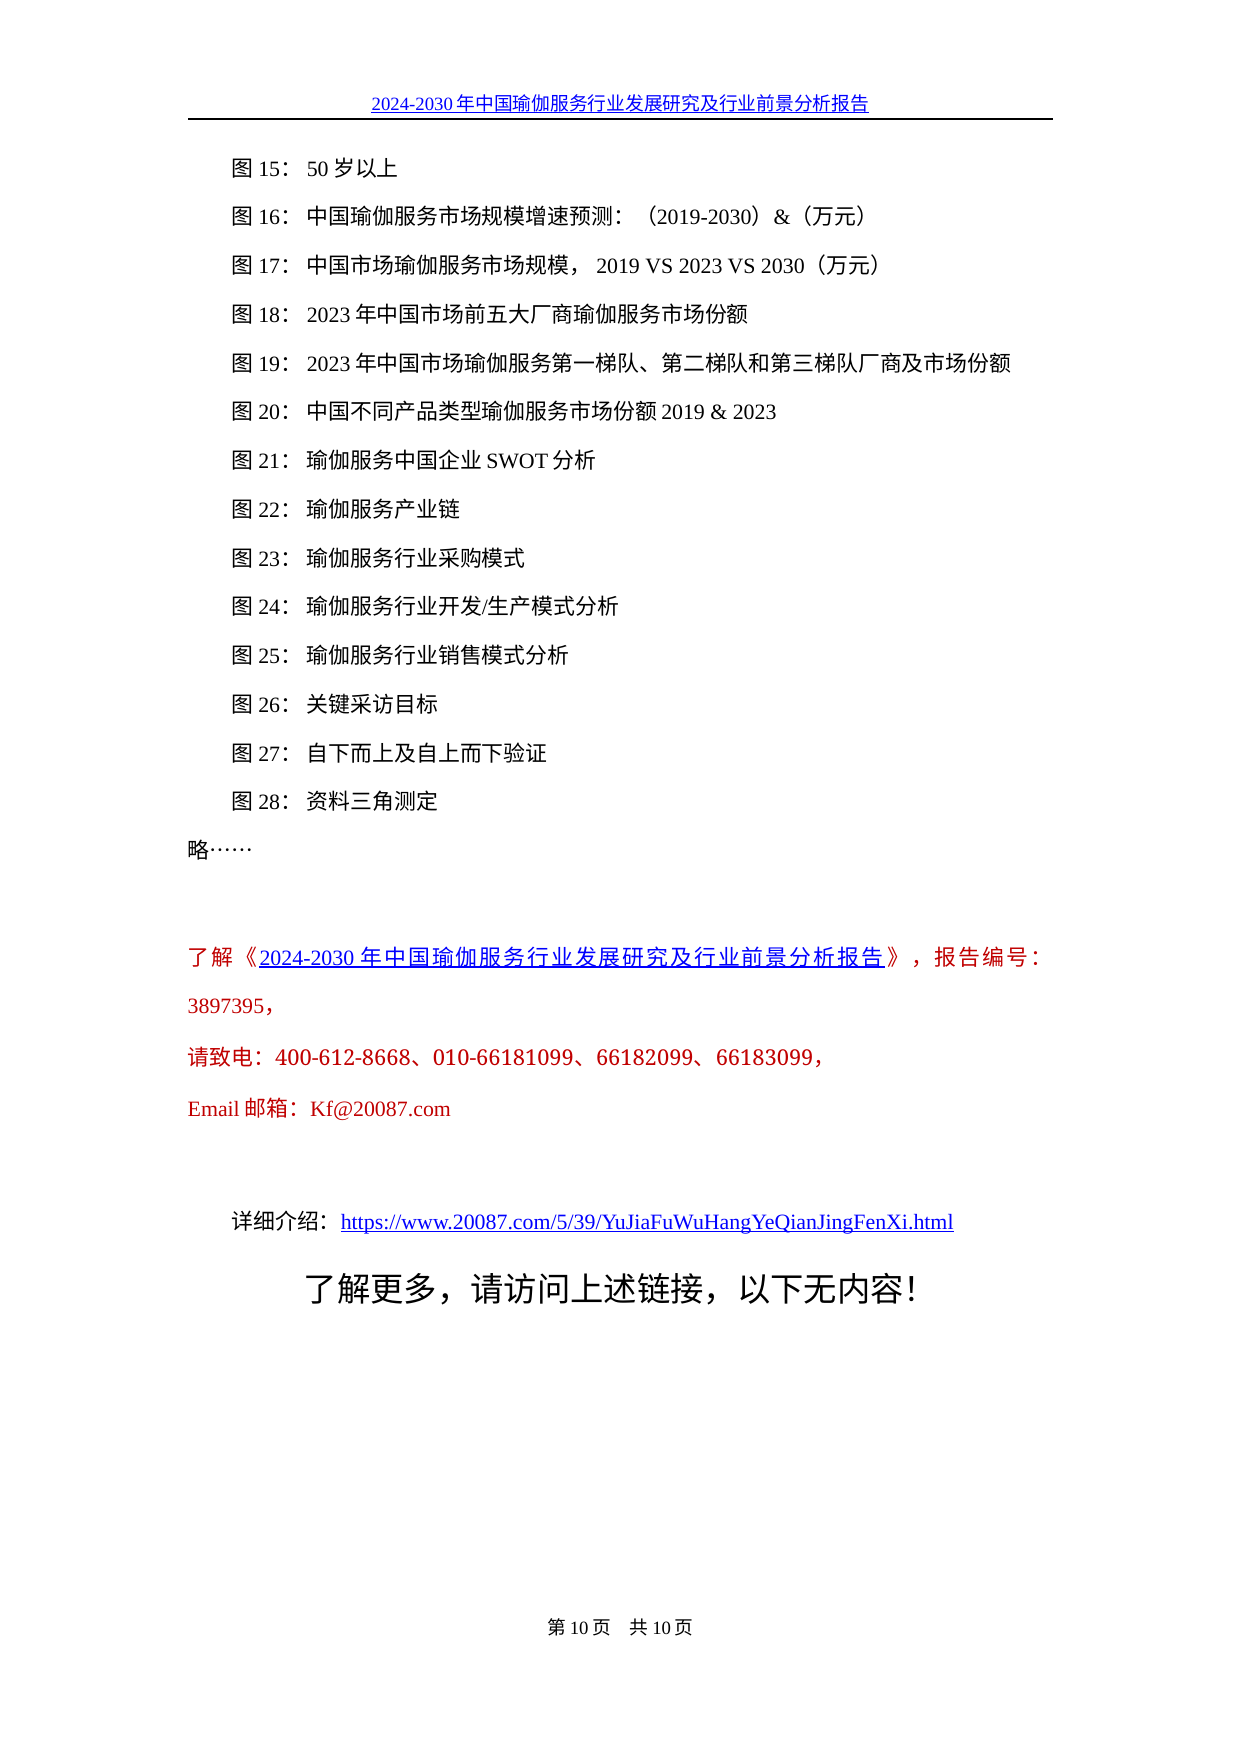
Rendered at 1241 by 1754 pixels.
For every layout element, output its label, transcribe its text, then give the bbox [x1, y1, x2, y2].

text 详细介绍：https://www.20087.com/5/39/YuJiaFuWuHangYeQianJingFenXi.html [187, 1204, 1053, 1236]
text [187, 150, 1053, 865]
text 请致电：400-612-8668、010-66181099、66182099、66183099， [187, 1039, 1053, 1072]
text Email邮箱：Kf@20087.com [187, 1091, 1053, 1123]
text 了解《2024-2030年中国瑜伽服务行业发展研究及行业前景分析报告》，报告编号：3897395， [187, 939, 1053, 1020]
title 了解更多，请访问上述链接，以下无内容！ [187, 1254, 1053, 1319]
